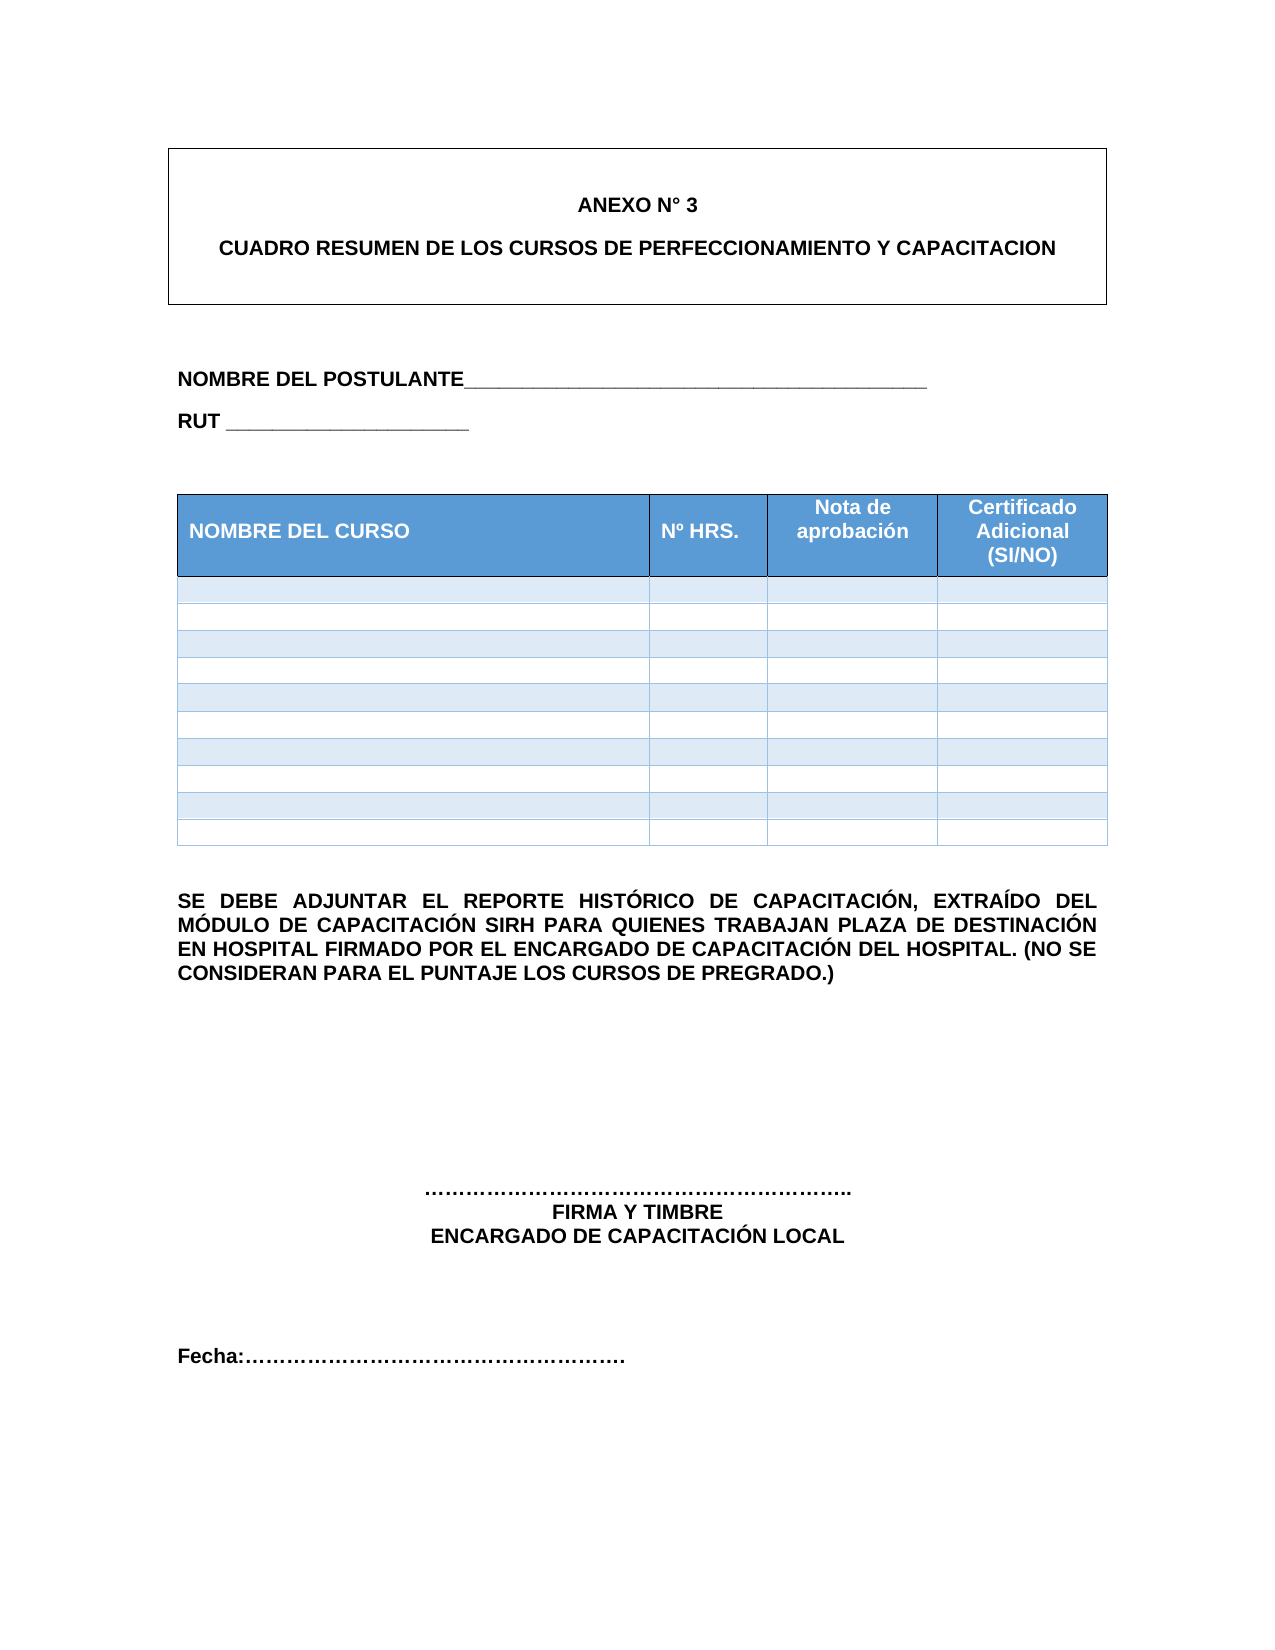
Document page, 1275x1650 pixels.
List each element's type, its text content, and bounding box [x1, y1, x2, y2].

table_cell [938, 820, 1107, 845]
table_cell [938, 658, 1107, 683]
table_cell [178, 658, 649, 683]
table_cell [768, 684, 937, 711]
table_cell [768, 739, 937, 765]
text CUADRO RESUMEN DE LOS CURSOS DE PERFECCIONAMIENTO Y CAPACITACION [169, 233, 1106, 260]
table_cell [650, 684, 767, 711]
table_cell [650, 820, 767, 845]
table_cell [938, 712, 1107, 738]
table_cell [650, 631, 767, 657]
text NOMBRE DEL POSTULANTE________________________________________ [177, 366, 1098, 390]
text RUT _____________________ [177, 409, 1098, 433]
table_cell [178, 631, 649, 657]
table_cell [650, 739, 767, 765]
table_cell [938, 793, 1107, 818]
table_cell [178, 820, 649, 845]
table_cell [178, 577, 649, 602]
table_cell [178, 604, 649, 630]
table_cell [768, 577, 937, 602]
table_cell [178, 739, 649, 765]
table_header NOMBRE DEL CURSO [178, 495, 649, 576]
table_cell [938, 766, 1107, 792]
table_cell [938, 739, 1107, 765]
table_cell [768, 766, 937, 792]
table_cell [768, 793, 937, 818]
text …………………………………………………….. [177, 1176, 1098, 1200]
table_cell [938, 577, 1107, 602]
table_header Certificado Adicional (SI/NO) [938, 495, 1107, 576]
table_header Nº HRS. [650, 495, 767, 576]
table_cell [650, 766, 767, 792]
text Fecha:………………………………………………. [177, 1344, 1098, 1368]
table_cell [768, 631, 937, 657]
text SE DEBE ADJUNTAR EL REPORTE HISTÓRICO DE CAPACITACIÓN, EXTRAÍDO DEL MÓDULO DE CAPACITACIÓN SIRH PARA QUIENES TRABAJAN PLAZA DE DESTINACIÓN EN HOSPITAL FIRMADO POR EL ENCARGADO DE CAPACITACIÓN DEL HOSPITAL. (NO SE CONSIDERAN PARA EL PUNTAJE LOS CURSOS DE PREGRADO.) [177, 888, 1098, 984]
table_cell [178, 766, 649, 792]
table_cell [178, 684, 649, 711]
text ANEXO N° 3 [169, 190, 1106, 217]
text ENCARGADO DE CAPACITACIÓN LOCAL [177, 1224, 1098, 1248]
table_cell [938, 684, 1107, 711]
table_cell [768, 820, 937, 845]
table_cell [768, 604, 937, 630]
table_cell [650, 793, 767, 818]
table_cell [768, 712, 937, 738]
table_cell [938, 631, 1107, 657]
table_cell [650, 658, 767, 683]
table_cell [650, 604, 767, 630]
table_cell [650, 577, 767, 602]
table_cell [650, 712, 767, 738]
table_cell [178, 793, 649, 818]
table_cell [178, 712, 649, 738]
table_cell [768, 658, 937, 683]
table_cell [938, 604, 1107, 630]
text FIRMA Y TIMBRE [177, 1200, 1098, 1224]
table_header Nota de aprobación [768, 495, 937, 576]
